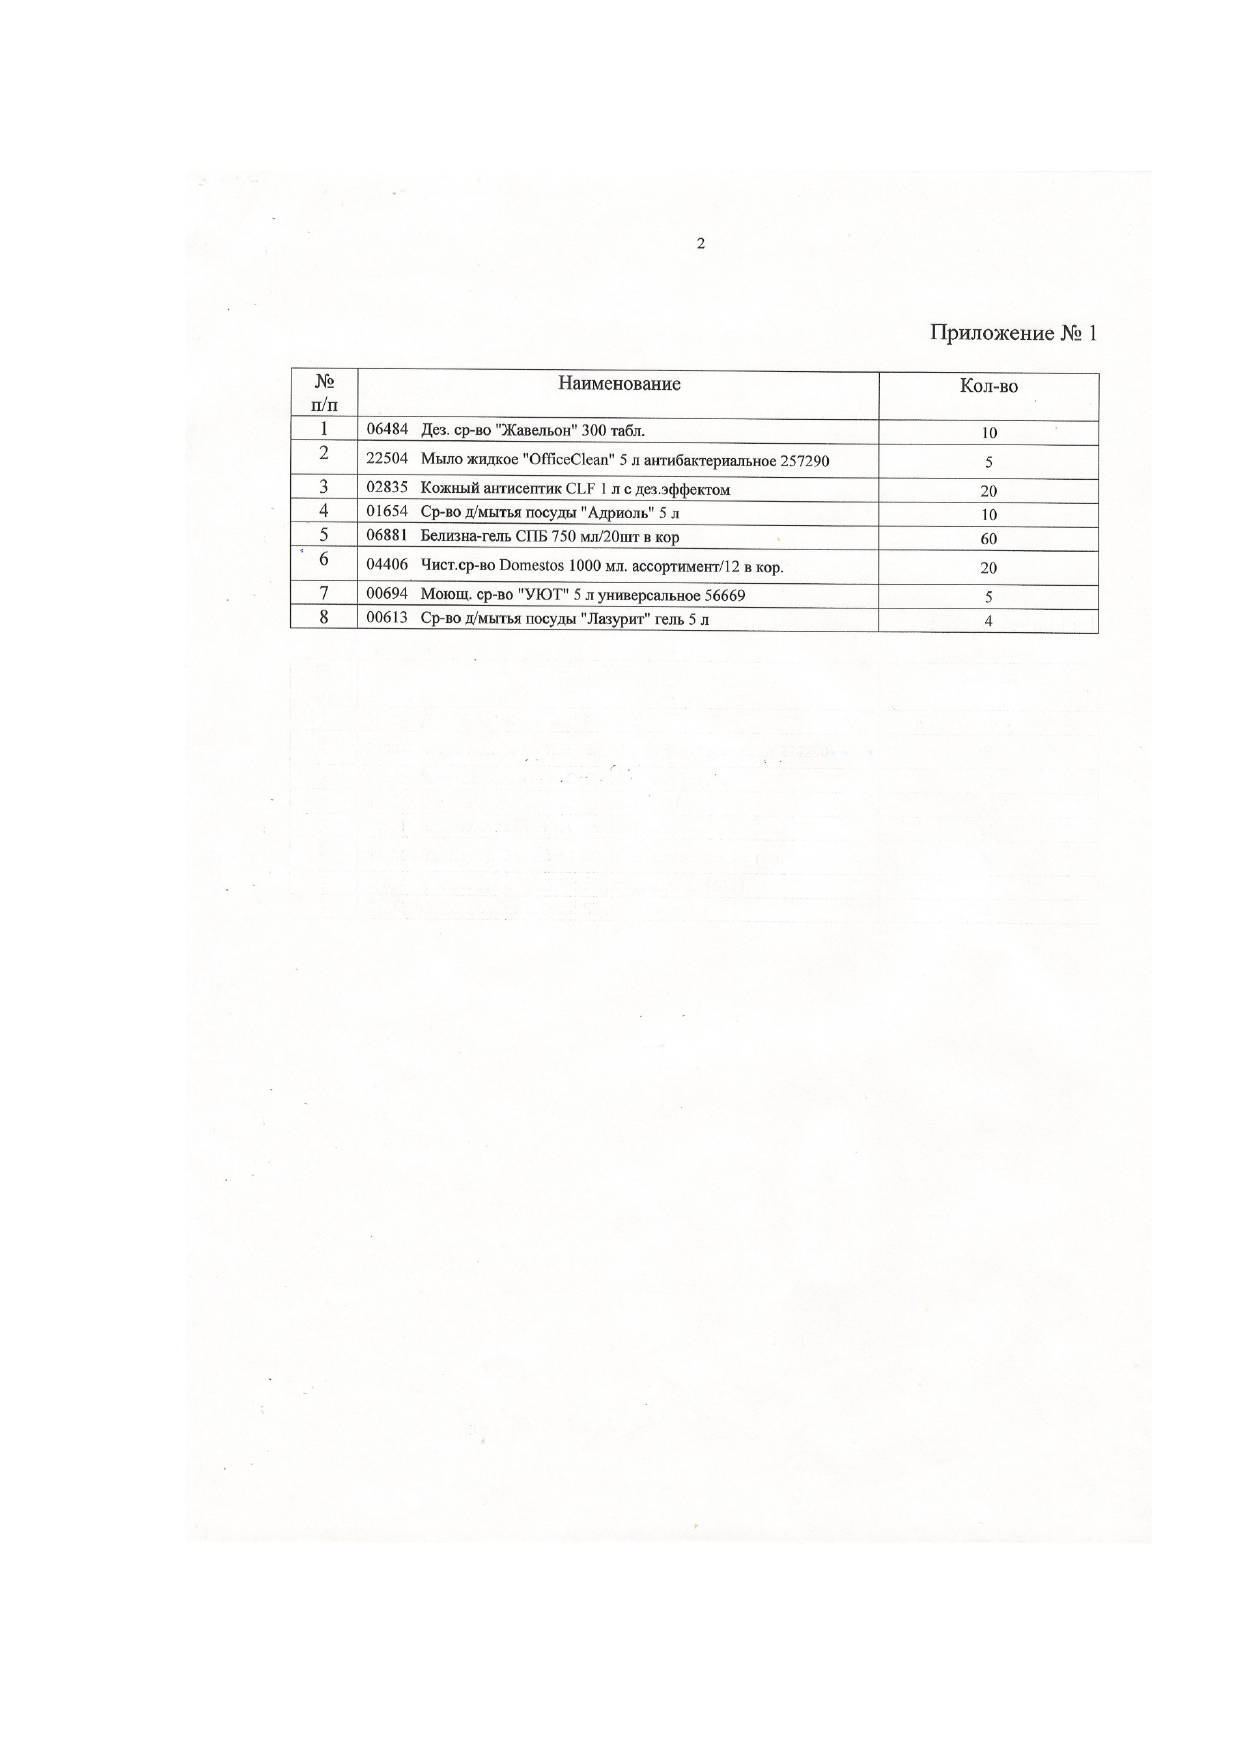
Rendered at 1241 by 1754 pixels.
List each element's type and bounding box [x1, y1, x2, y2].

picture [177, 165, 1152, 1544]
